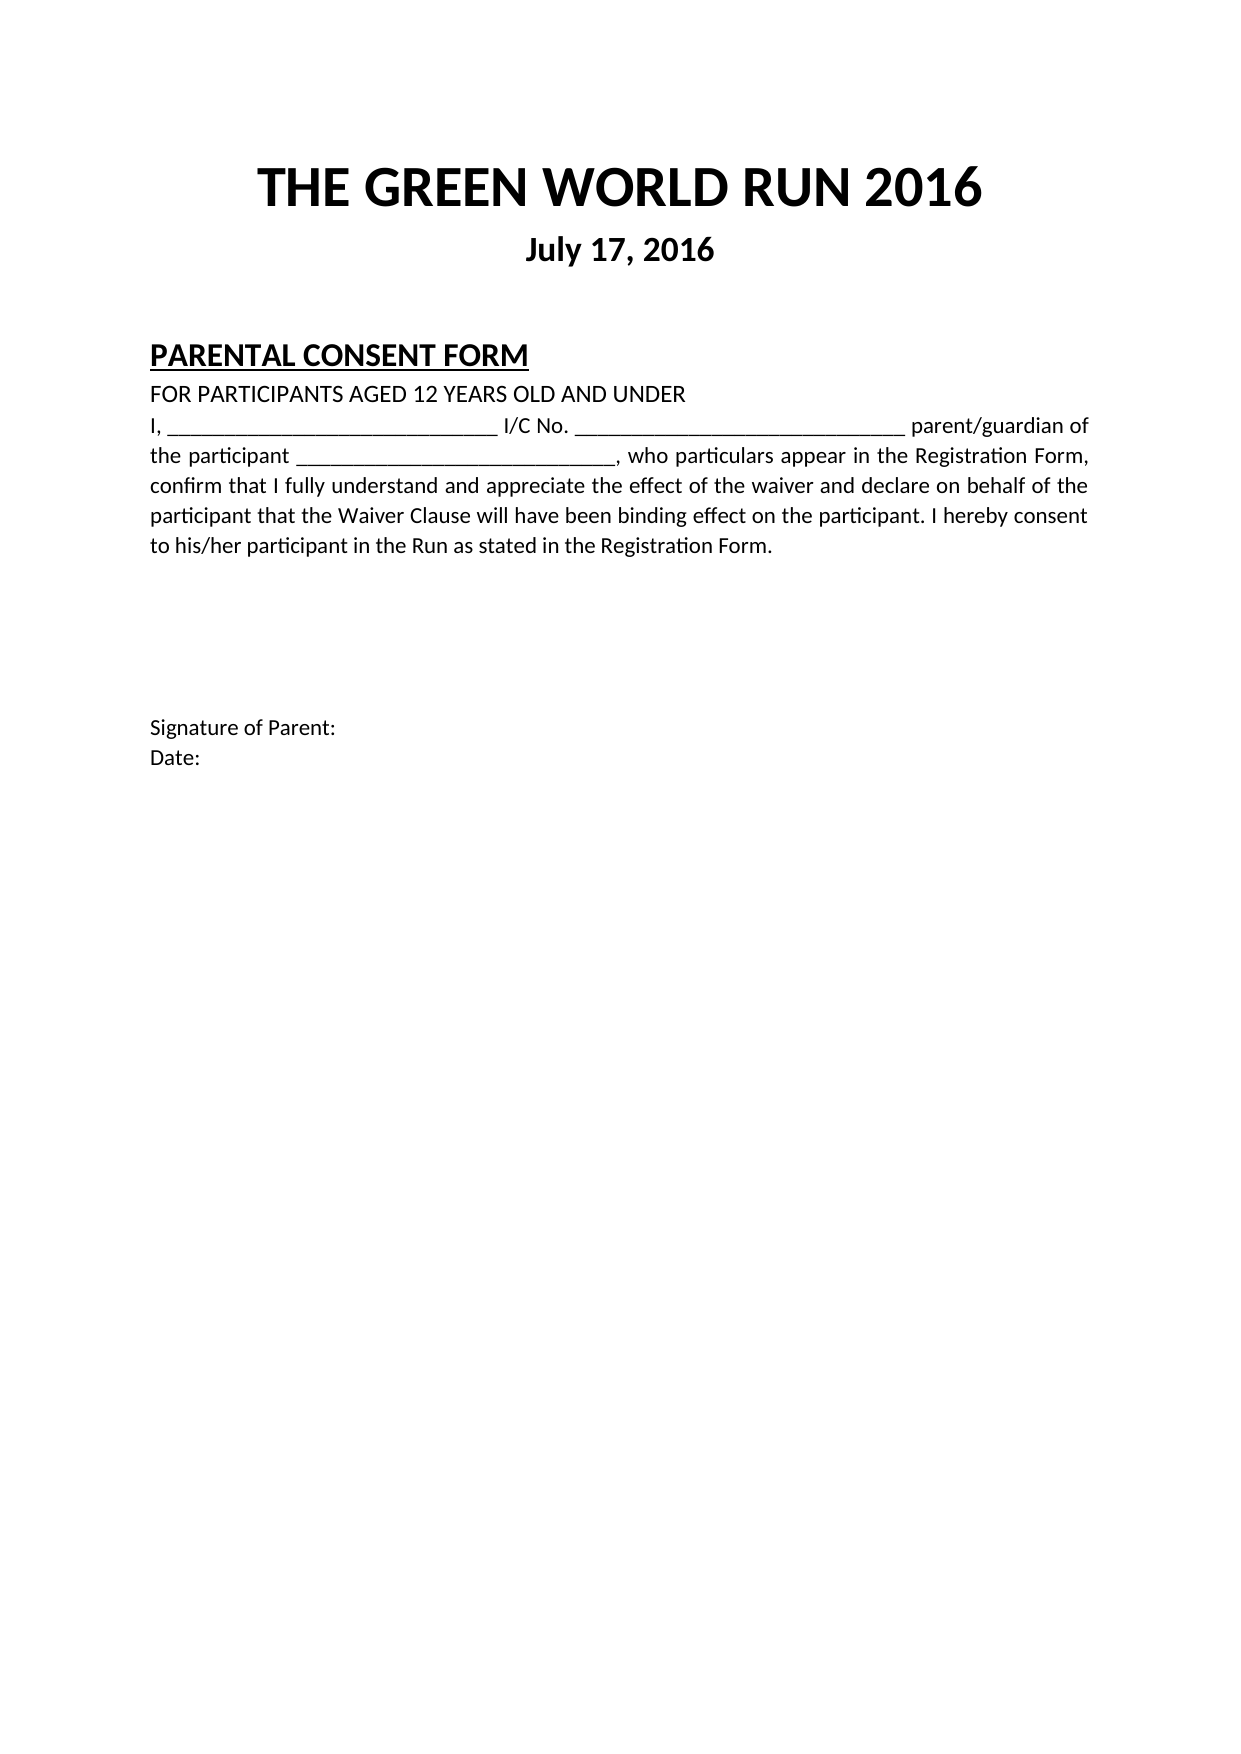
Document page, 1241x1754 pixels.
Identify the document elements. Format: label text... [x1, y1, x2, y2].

text Signature of Parent: [150, 713, 1090, 741]
text THE GREEN WORLD RUN 2016 [150, 150, 1090, 221]
text Date: [150, 743, 1090, 771]
text PARENTAL CONSENT FORM [150, 334, 1090, 375]
text FOR PARTICIPANTS AGED 12 YEARS OLD AND UNDER [150, 378, 1090, 408]
text July 17, 2016 [150, 227, 1090, 270]
text I, _____________________________ I/C No. _____________________________ parent/guardian of the participant ____________________________, who particulars appear in the Registration Form, confirm that I fully understand and appreciate the effect of the waiver and declare on behalf of the participant that the Waiver Clause will have been binding effect on the participant. I hereby consent to his/her participant in the Run as stated in the Registration Form. [150, 411, 1090, 560]
